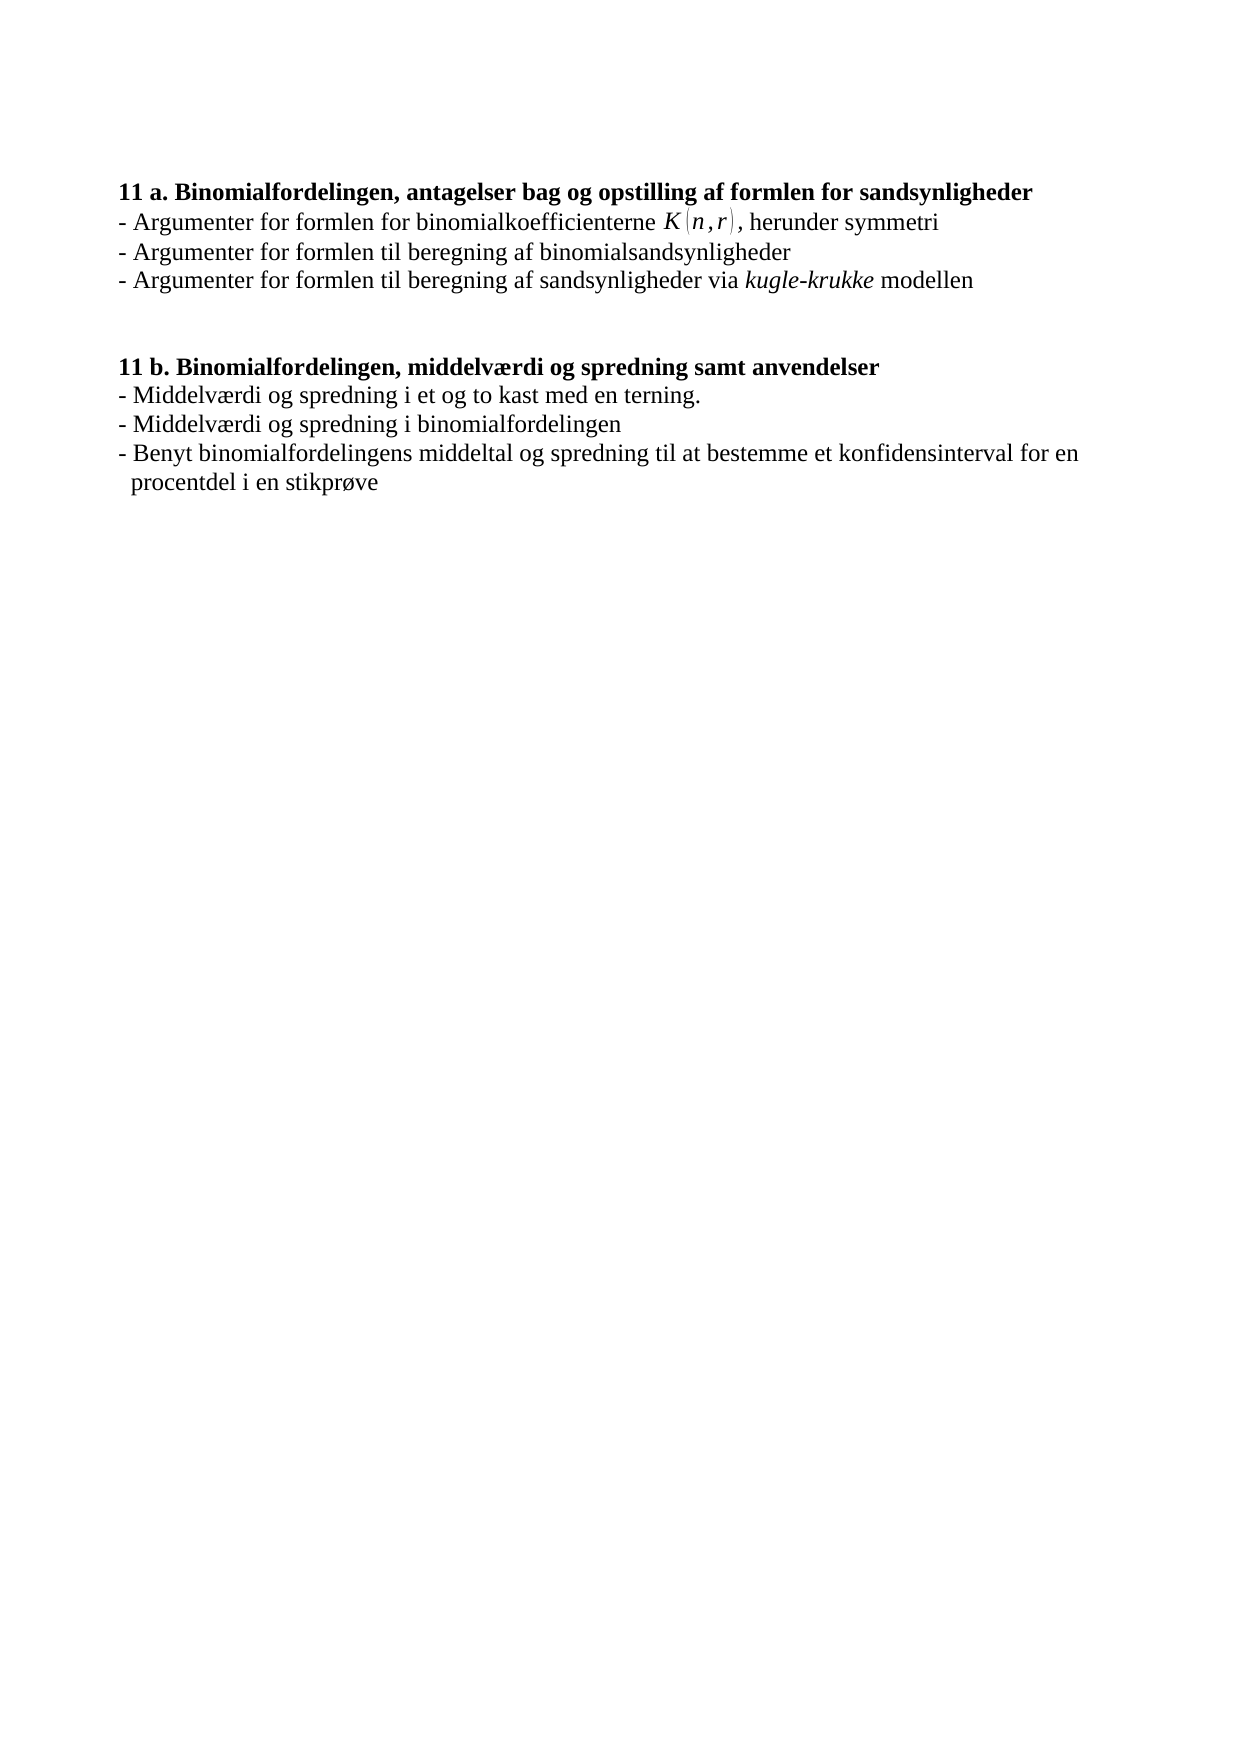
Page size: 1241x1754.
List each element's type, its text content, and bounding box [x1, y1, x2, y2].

text - Benyt binomialfordelingens middeltal og spredning til at bestemme et konfidensinterval for en [118, 438, 1122, 467]
text - Middelværdi og spredning i binomialfordelingen [118, 409, 1122, 438]
text - Argumenter for formlen for binomialkoefficienterne herunder symmetri [118, 206, 1122, 237]
text procentdel i en stikprøve [118, 467, 1122, 495]
text 11 a. Binomialfordelingen, antagelser bag og opstilling af formlen for sandsynligheder [118, 177, 1122, 206]
text 11 b. Binomialfordelingen, middelværdi og spredning samt anvendelser [118, 352, 1122, 380]
text - Middelværdi og spredning i et og to kast med en terning. [118, 380, 1122, 409]
text - Argumenter for formlen til beregning af sandsynligheder via kugle-krukke modellen [118, 265, 1122, 294]
text - Argumenter for formlen til beregning af binomialsandsynligheder [118, 237, 1122, 265]
